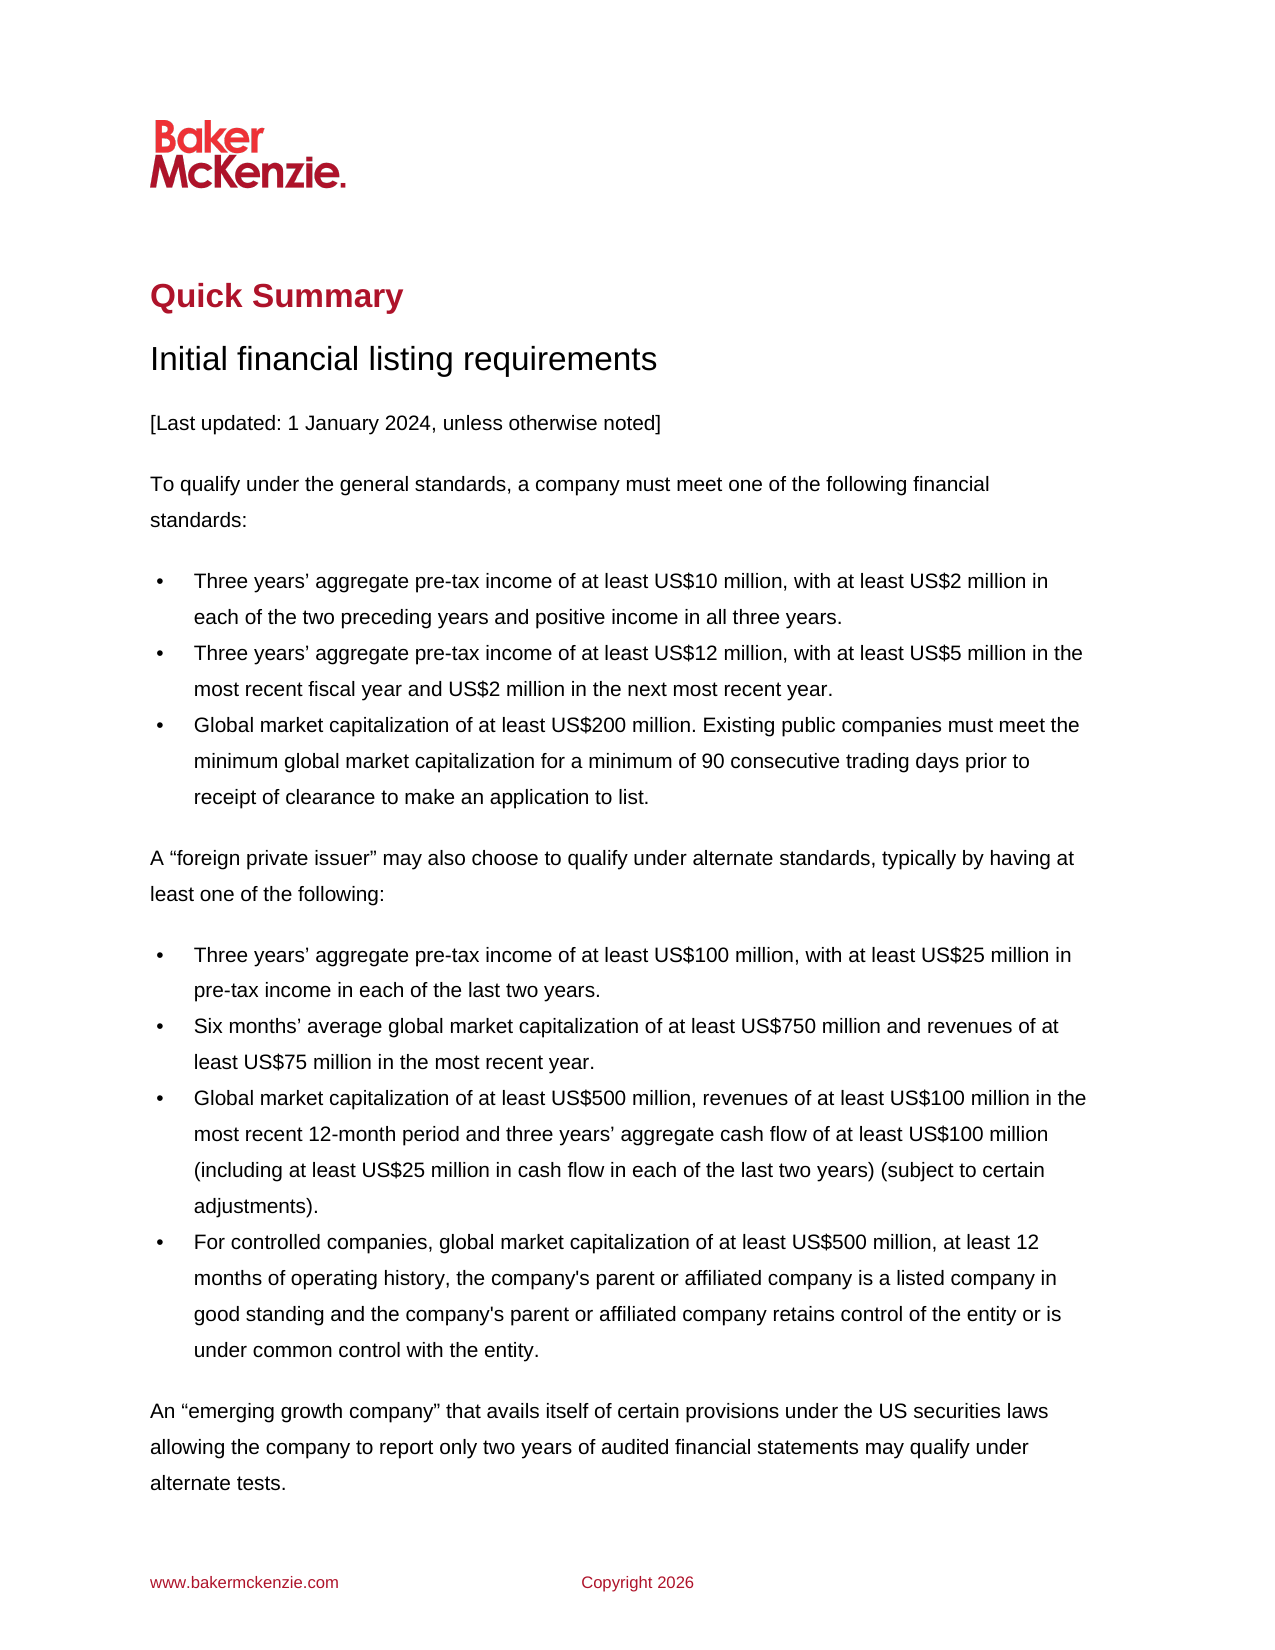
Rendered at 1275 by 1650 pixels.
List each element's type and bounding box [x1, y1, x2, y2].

picture [150, 120, 346, 189]
